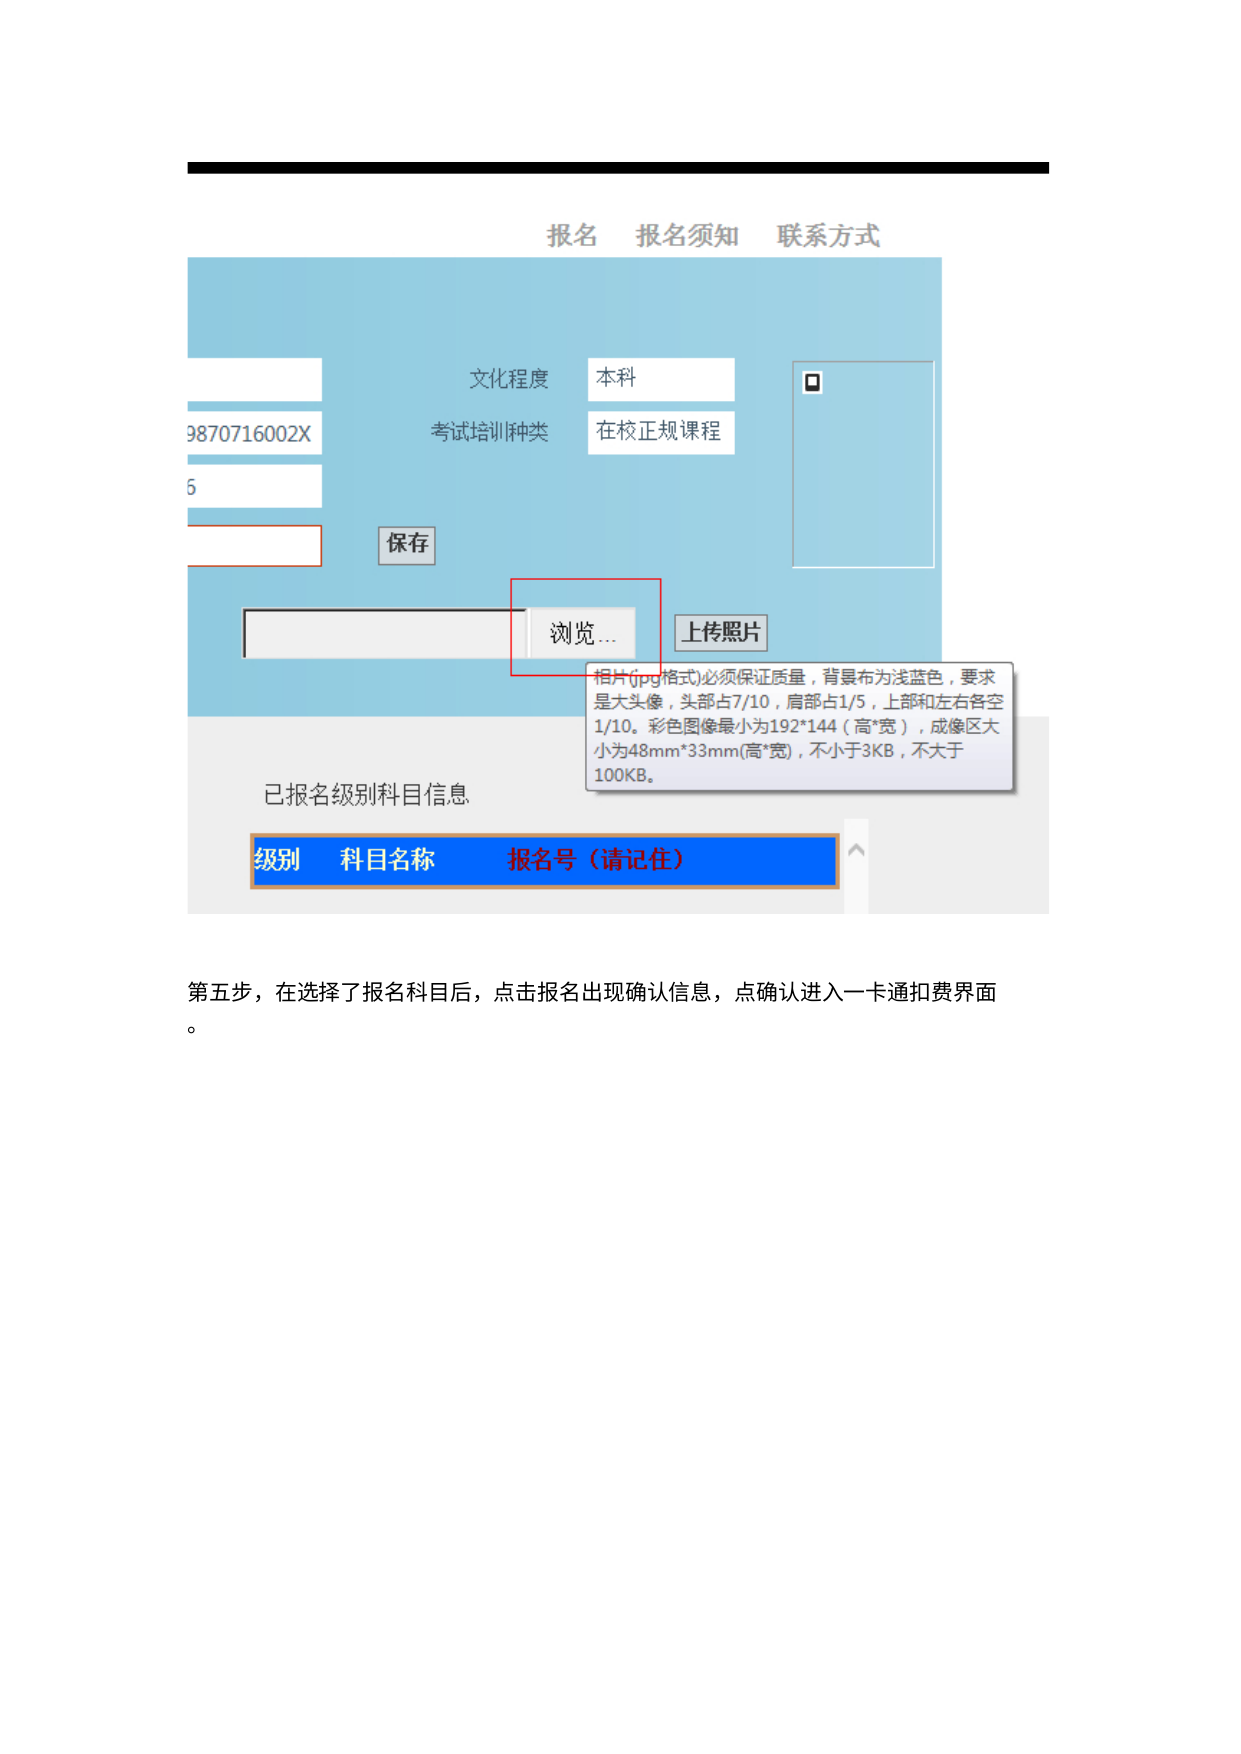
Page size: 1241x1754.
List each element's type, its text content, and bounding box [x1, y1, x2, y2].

text 。 [187, 1007, 1053, 1039]
text 第五步，在选择了报名科目后，点击报名出现确认信息，点确认进入一卡通扣费界面 [187, 974, 1053, 1007]
picture [187, 162, 1050, 914]
